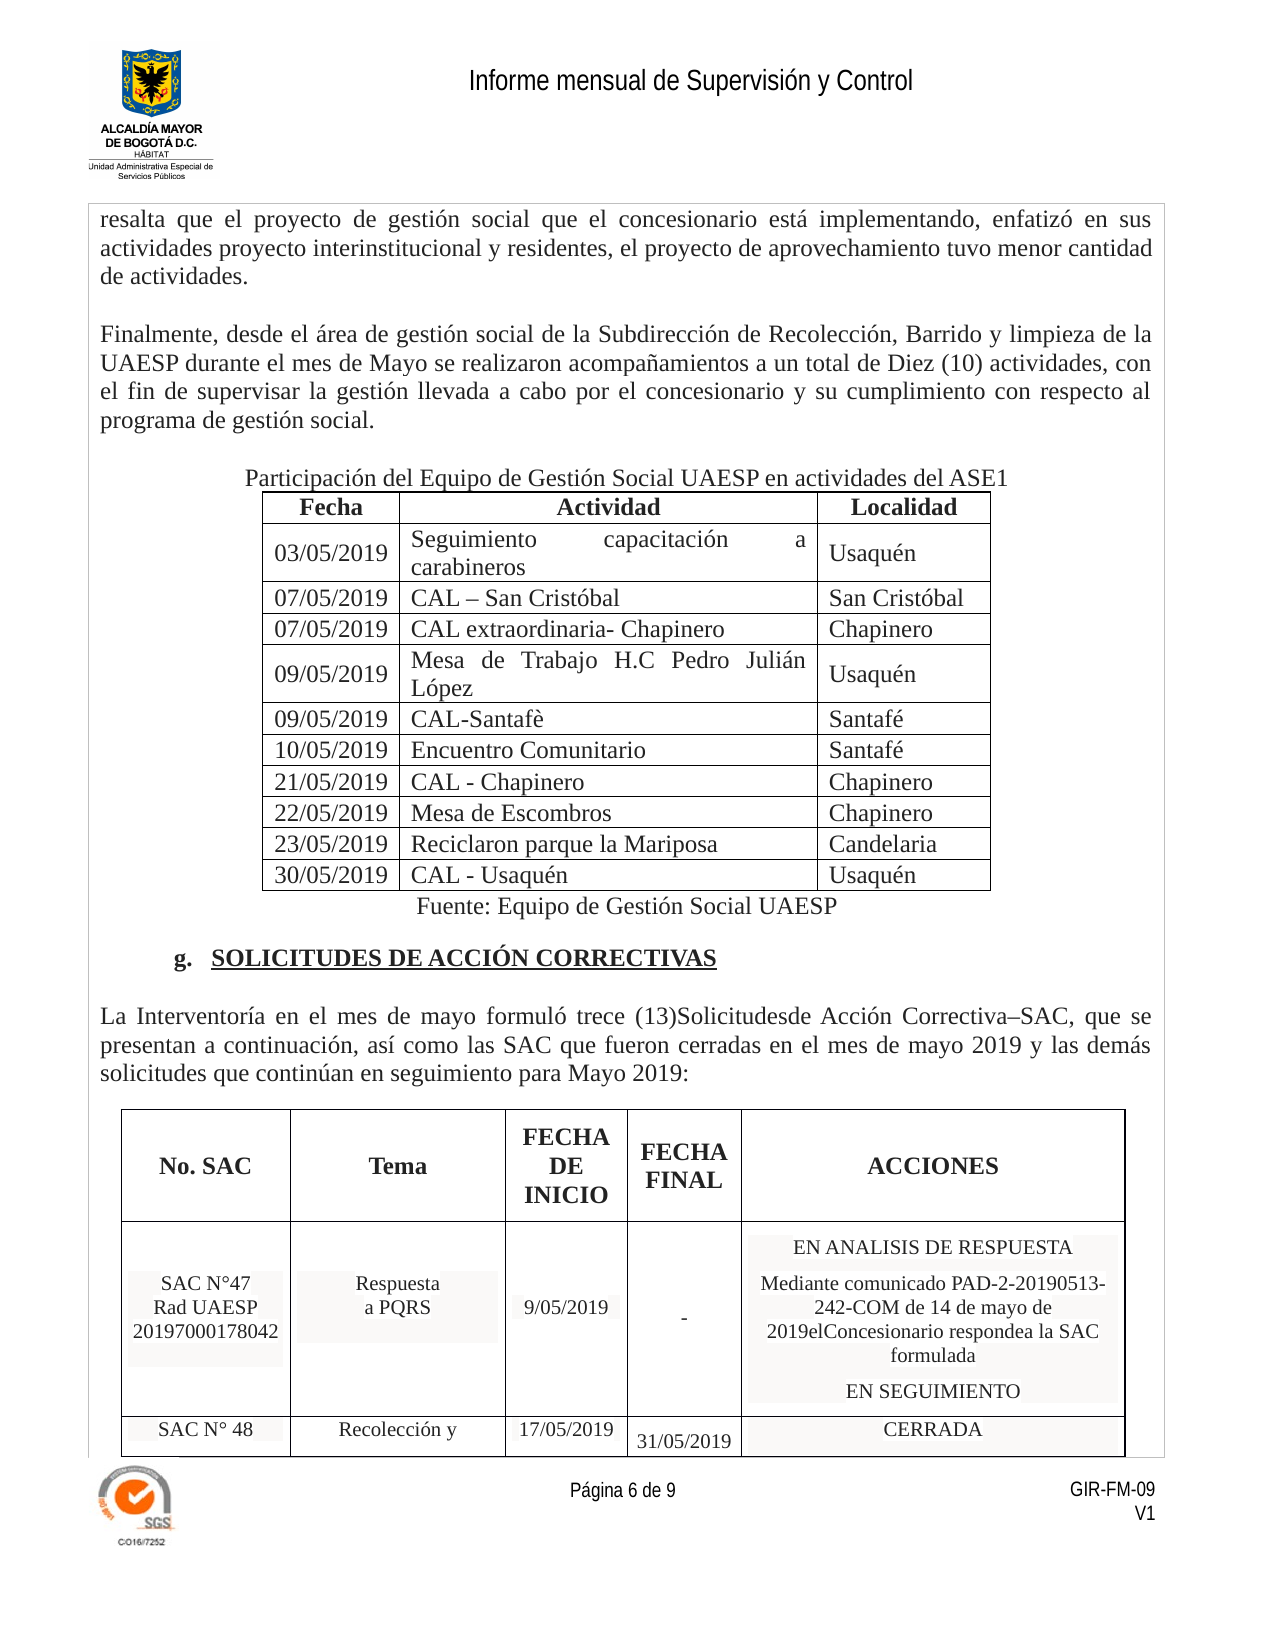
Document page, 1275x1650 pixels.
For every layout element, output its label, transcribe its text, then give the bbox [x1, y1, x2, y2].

picture [88, 1457, 180, 1549]
picture [88, 41, 220, 179]
